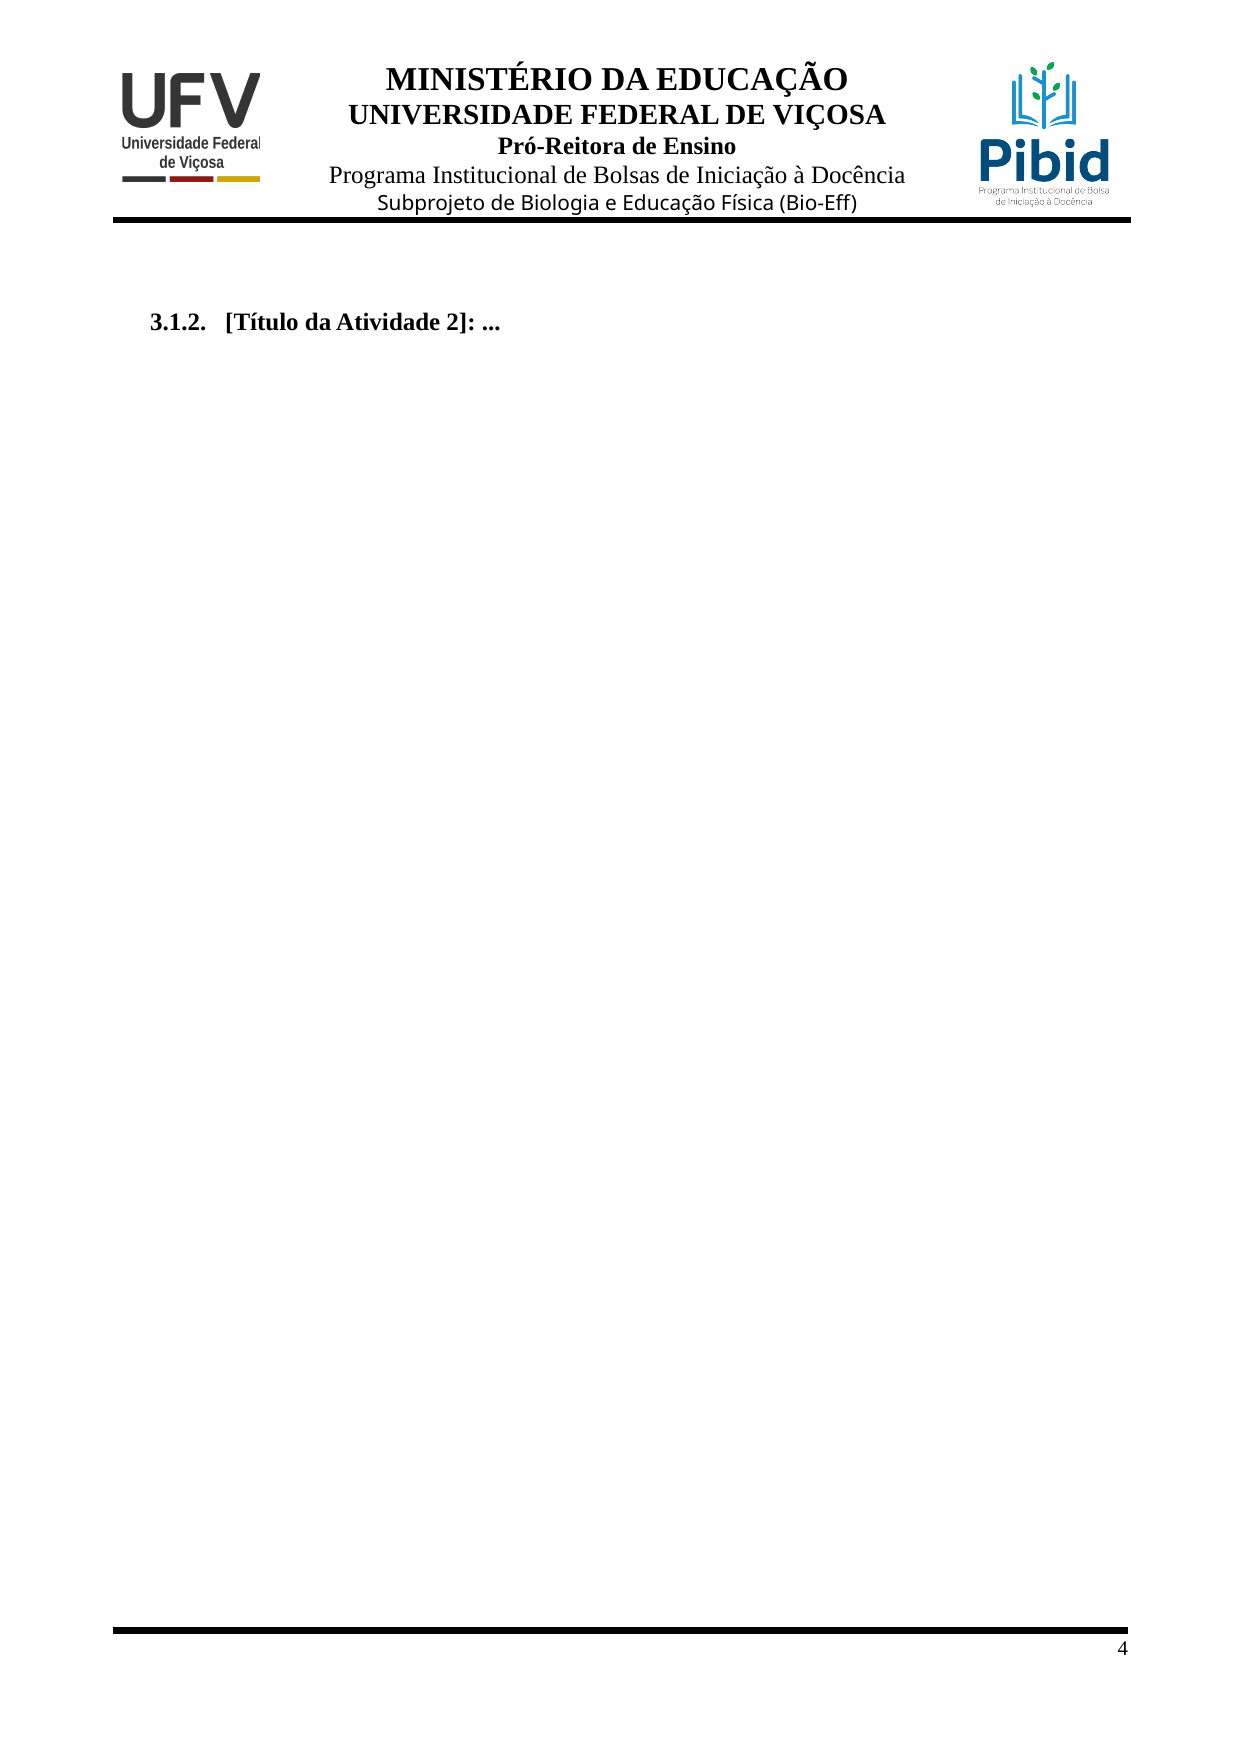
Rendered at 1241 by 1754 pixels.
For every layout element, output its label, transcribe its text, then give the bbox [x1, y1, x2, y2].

picture [972, 59, 1121, 211]
list [Título da Atividade 2]: ... [150, 307, 1128, 336]
picture [122, 73, 260, 182]
